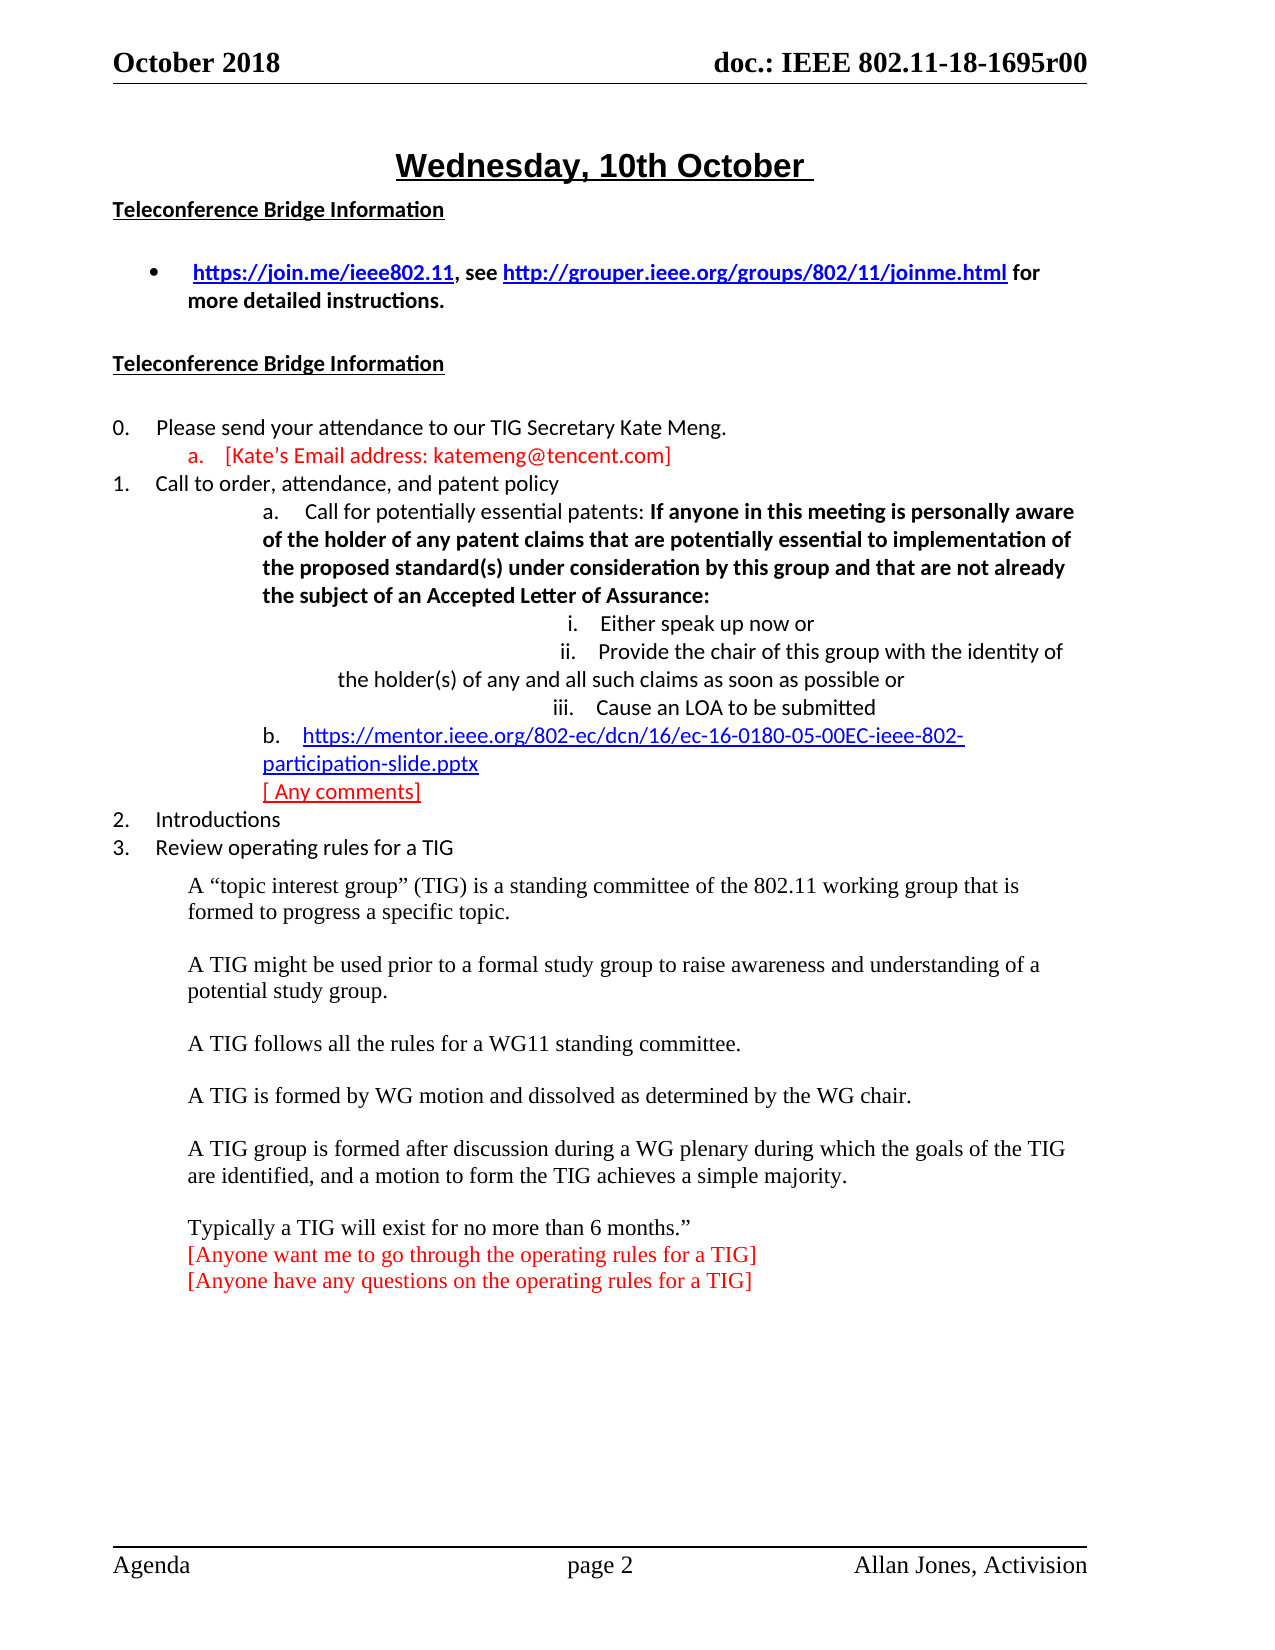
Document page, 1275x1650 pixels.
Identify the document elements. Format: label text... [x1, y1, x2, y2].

list [Kate’s Email address: katemeng@tencent.com] [187, 441, 1087, 469]
list a. Call for potentially essential patents: If anyone in this meeting is personally aware of the holder of any patent claims that are potentially essential to implementation of the proposed standard(s) under consideration by this group and that are not already the subject of an Accepted Letter of Assurance: [262, 497, 1087, 609]
text [Anyone want me to go through the operating rules for a TIG] [187, 1241, 1087, 1267]
list https://join.me/ieee802.11, see http://grouper.ieee.org/groups/802/11/joinme.html for more detailed instructions. [150, 258, 1087, 314]
subtitle Wednesday, 10th October [112, 146, 1087, 184]
text A “topic interest group” (TIG) is a standing committee of the 802.11 working group that is formed to progress a specific topic. [187, 872, 1087, 924]
list b. https://mentor.ieee.org/802-ec/dcn/16/ec-16-0180-05-00EC-ieee-802-participation-slide.pptx [262, 721, 1087, 777]
text A TIG follows all the rules for a WG11 standing committee. [187, 1030, 1087, 1056]
list i. Either speak up now or [337, 609, 1087, 637]
text Teleconference Bridge Information [112, 195, 1087, 223]
text Teleconference Bridge Information [112, 349, 1087, 378]
list [ Any comments] [262, 777, 1087, 805]
text A TIG might be used prior to a formal study group to raise awareness and understanding of a potential study group. [187, 951, 1087, 1003]
list 3. Review operating rules for a TIG [112, 833, 1087, 861]
list ii. Provide the chair of this group with the identity of the holder(s) of any and all such claims as soon as possible or [337, 637, 1087, 693]
list Please send your attendance to our TIG Secretary Kate Meng. [112, 413, 1087, 441]
list iii. Cause an LOA to be submitted [337, 693, 1087, 721]
text A TIG group is formed after discussion during a WG plenary during which the goals of the TIG are identified, and a motion to form the TIG achieves a simple majority. [187, 1135, 1087, 1188]
text [Anyone have any questions on the operating rules for a TIG] [187, 1267, 1087, 1293]
text Typically a TIG will exist for no more than 6 months.” [187, 1214, 1087, 1241]
list 1. Call to order, attendance, and patent policy [112, 469, 1087, 497]
text A TIG is formed by WG motion and dissolved as determined by the WG chair. [187, 1083, 1087, 1109]
list 2. Introductions [112, 805, 1087, 833]
